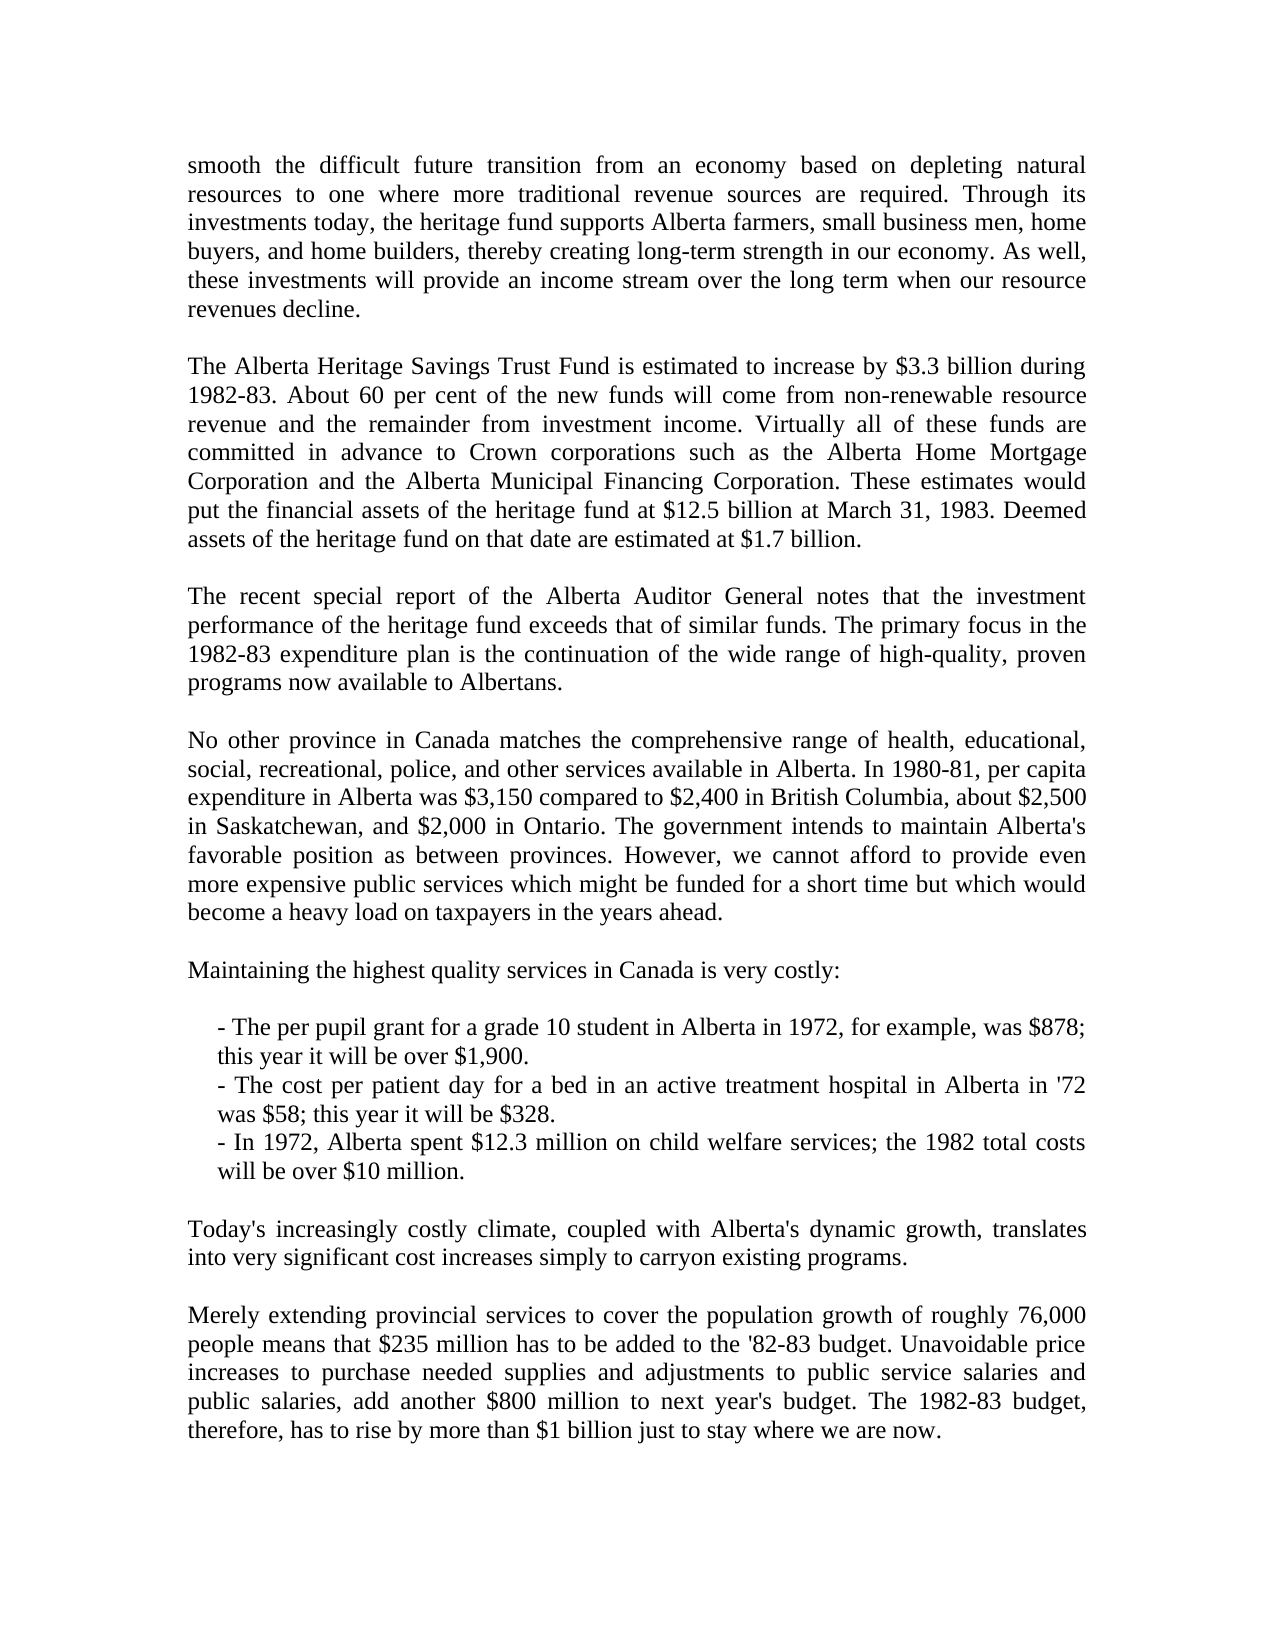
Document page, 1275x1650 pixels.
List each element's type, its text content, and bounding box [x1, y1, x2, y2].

text - The per pupil grant for a grade 10 student in Alberta in 1972, for example, was $878; this year it will be over $1,900. [217, 1012, 1087, 1070]
text Merely extending provincial services to cover the population growth of roughly 76,000 people means that $235 million has to be added to the '82-83 budget. Unavoidable price increases to purchase needed supplies and adjustments to public service salaries and public salaries, add another $800 million to next year's budget. The 1982-83 budget, therefore, has to rise by more than $1 billion just to stay where we are now. [187, 1300, 1087, 1444]
text The recent special report of the Alberta Auditor General notes that the investment performance of the heritage fund exceeds that of similar funds. The primary focus in the 1982-83 expenditure plan is the continuation of the wide range of high-quality, proven programs now available to Albertans. [187, 581, 1087, 696]
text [187, 150, 1087, 322]
text Today's increasingly costly climate, coupled with Alberta's dynamic growth, translates into very significant cost increases simply to carryon existing programs. [187, 1214, 1087, 1271]
text The Alberta Heritage Savings Trust Fund is estimated to increase by $3.3 billion during 1982-83. About 60 per cent of the new funds will come from non-renewable resource revenue and the remainder from investment income. Virtually all of these funds are committed in advance to Crown corporations such as the Alberta Home Mortgage Corporation and the Alberta Municipal Financing Corporation. These estimates would put the financial assets of the heritage fund at $12.5 billion at March 31, 1983. Deemed assets of the heritage fund on that date are estimated at $1.7 billion. [187, 351, 1087, 552]
text Maintaining the highest quality services in Canada is very costly: [187, 955, 1087, 984]
text - In 1972, Alberta spent $12.3 million on child welfare services; the 1982 total costs will be over $10 million. [217, 1127, 1087, 1185]
text No other province in Canada matches the comprehensive range of health, educational, social, recreational, police, and other services available in Alberta. In 1980-81, per capita expenditure in Alberta was $3,150 compared to $2,400 in British Columbia, about $2,500 in Saskatchewan, and $2,000 in Ontario. The government intends to maintain Alberta's favorable position as between provinces. However, we cannot afford to provide even more expensive public services which might be funded for a short time but which would become a heavy load on taxpayers in the years ahead. [187, 725, 1087, 926]
text - The cost per patient day for a bed in an active treatment hospital in Alberta in '72 was $58; this year it will be $328. [217, 1070, 1087, 1127]
